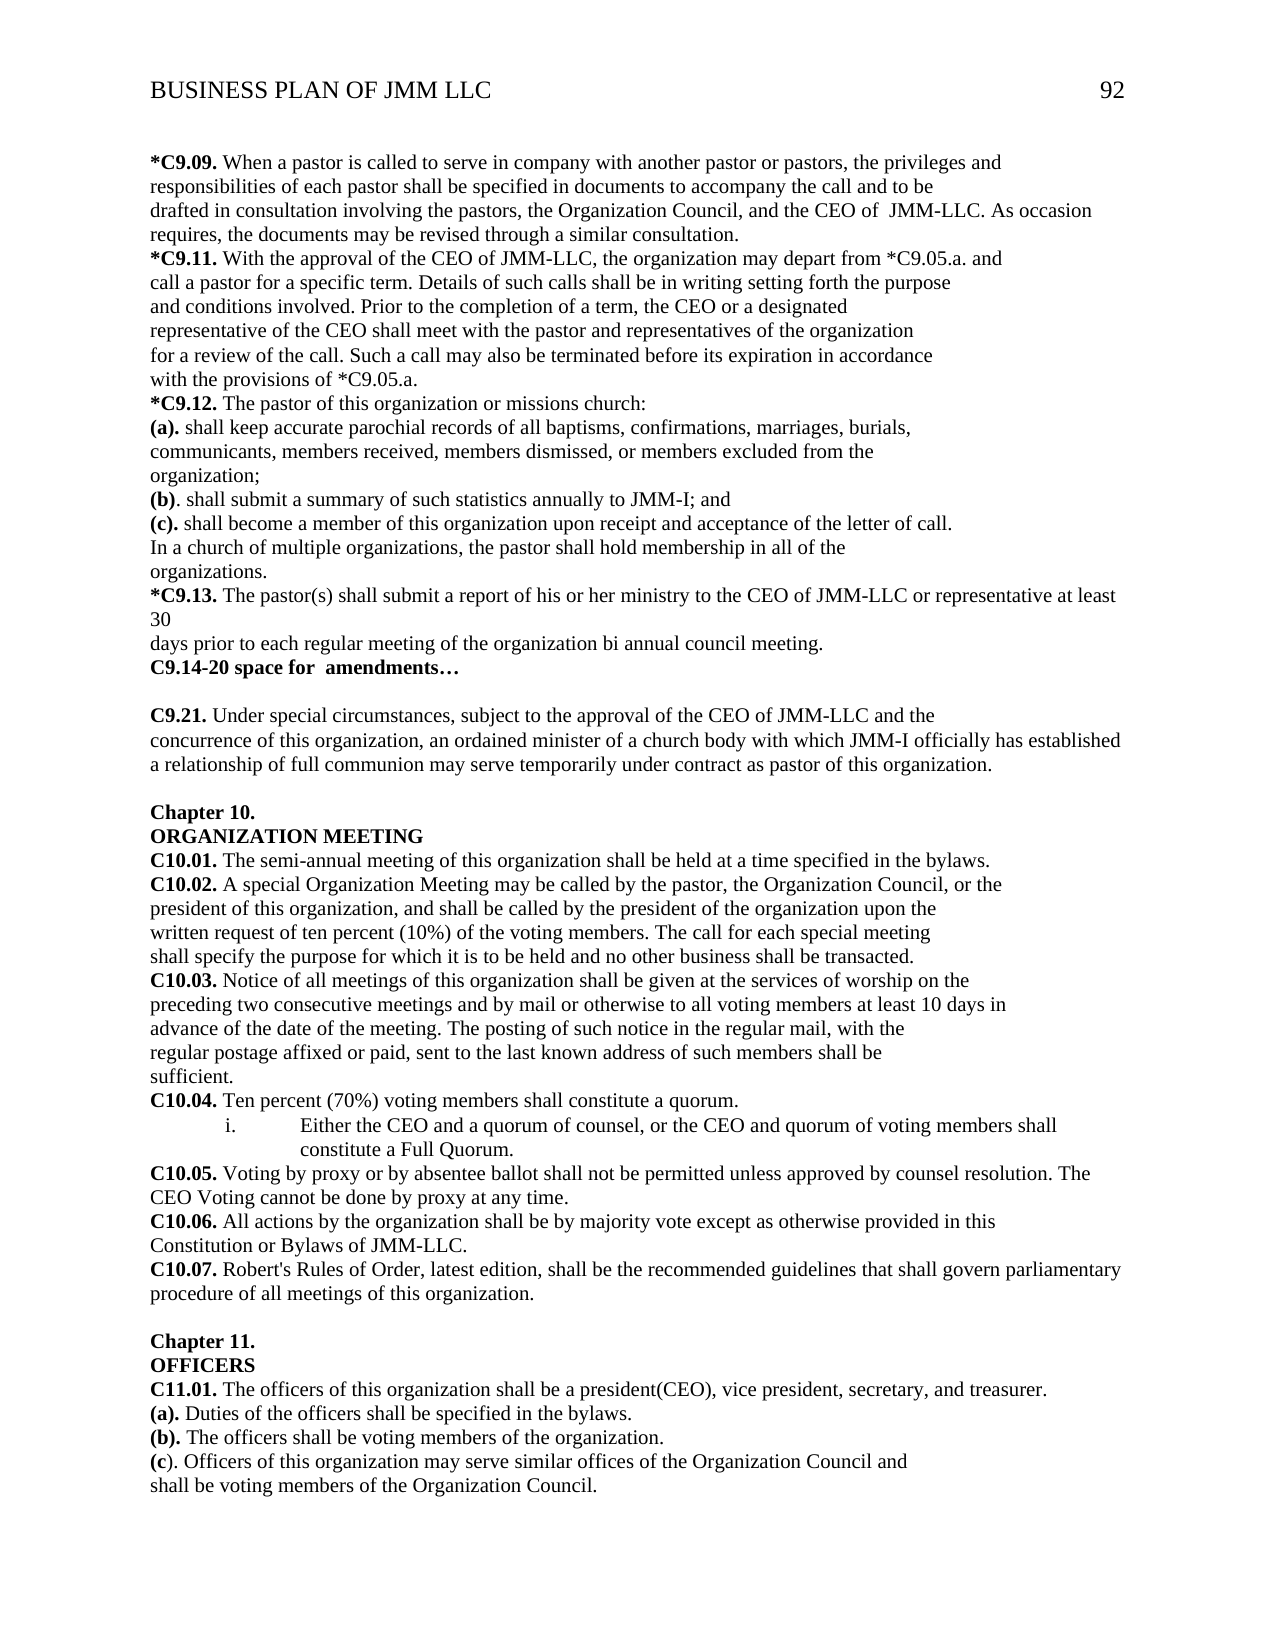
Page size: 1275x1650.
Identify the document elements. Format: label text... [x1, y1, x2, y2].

text Chapter 10. [150, 800, 1125, 824]
text (a). Duties of the officers shall be specified in the bylaws. [150, 1401, 1125, 1425]
text (c). shall become a member of this organization upon receipt and acceptance of the letter of call. [150, 511, 1125, 535]
text shall specify the purpose for which it is to be held and no other business shall be transacted. [150, 944, 1125, 968]
text president of this organization, and shall be called by the president of the organization upon the [150, 896, 1125, 920]
text concurrence of this organization, an ordained minister of a church body with which JMM-I officially has established a relationship of full communion may serve temporarily under contract as pastor of this organization. [150, 727, 1125, 776]
text sufficient. [150, 1064, 1125, 1088]
text *C9.09. When a pastor is called to serve in company with another pastor or pastors, the privileges and [150, 150, 1125, 174]
text (c). Officers of this organization may serve similar offices of the Organization Council and [150, 1449, 1125, 1473]
text C10.07. Robert's Rules of Order, latest edition, shall be the recommended guidelines that shall govern parliamentary procedure of all meetings of this organization. [150, 1257, 1125, 1305]
text advance of the date of the meeting. The posting of such notice in the regular mail, with the [150, 1016, 1125, 1040]
text (b). shall submit a summary of such statistics annually to JMM-I; and [150, 487, 1125, 511]
text and conditions involved. Prior to the completion of a term, the CEO or a designated [150, 294, 1125, 318]
text Chapter 11. [150, 1329, 1125, 1353]
text *C9.12. The pastor of this organization or missions church: [150, 391, 1125, 415]
text organization; [150, 463, 1125, 487]
text *C9.13. The pastor(s) shall submit a report of his or her ministry to the CEO of JMM-LLC or representative at least 30 [150, 583, 1125, 631]
text C10.06. All actions by the organization shall be by majority vote except as otherwise provided in this [150, 1209, 1125, 1233]
text C9.14-20 space for amendments… [150, 655, 1125, 679]
text (b). The officers shall be voting members of the organization. [150, 1425, 1125, 1449]
text C10.01. The semi-annual meeting of this organization shall be held at a time specified in the bylaws. [150, 848, 1125, 872]
text communicants, members received, members dismissed, or members excluded from the [150, 439, 1125, 463]
text C10.05. Voting by proxy or by absentee ballot shall not be permitted unless approved by counsel resolution. The CEO Voting cannot be done by proxy at any time. [150, 1161, 1125, 1209]
text days prior to each regular meeting of the organization bi annual council meeting. [150, 631, 1125, 655]
text organizations. [150, 559, 1125, 583]
text regular postage affixed or paid, sent to the last known address of such members shall be [150, 1040, 1125, 1064]
text representative of the CEO shall meet with the pastor and representatives of the organization [150, 318, 1125, 342]
text *C9.11. With the approval of the CEO of JMM-LLC, the organization may depart from *C9.05.a. and [150, 246, 1125, 270]
text drafted in consultation involving the pastors, the Organization Council, and the CEO of JMM-LLC. As occasion requires, the documents may be revised through a similar consultation. [150, 198, 1125, 246]
text for a review of the call. Such a call may also be terminated before its expiration in accordance [150, 342, 1125, 367]
text Constitution or Bylaws of JMM-LLC. [150, 1233, 1125, 1257]
text C11.01. The officers of this organization shall be a president(CEO), vice president, secretary, and treasurer. [150, 1377, 1125, 1401]
text responsibilities of each pastor shall be specified in documents to accompany the call and to be [150, 174, 1125, 198]
text with the provisions of *C9.05.a. [150, 367, 1125, 391]
text C9.21. Under special circumstances, subject to the approval of the CEO of JMM-LLC and the [150, 703, 1125, 727]
text C10.04. Ten percent (70%) voting members shall constitute a quorum. [150, 1088, 1125, 1112]
text (a). shall keep accurate parochial records of all baptisms, confirmations, marriages, burials, [150, 415, 1125, 439]
text ORGANIZATION MEETING [150, 824, 1125, 848]
text preceding two consecutive meetings and by mail or otherwise to all voting members at least 10 days in [150, 992, 1125, 1016]
text OFFICERS [150, 1353, 1125, 1377]
text call a pastor for a specific term. Details of such calls shall be in writing setting forth the purpose [150, 270, 1125, 294]
list Either the CEO and a quorum of counsel, or the CEO and quorum of voting members shall constitute a Full Quorum. [225, 1112, 1125, 1161]
text In a church of multiple organizations, the pastor shall hold membership in all of the [150, 535, 1125, 559]
text written request of ten percent (10%) of the voting members. The call for each special meeting [150, 920, 1125, 944]
text shall be voting members of the Organization Council. [150, 1473, 1125, 1497]
text C10.03. Notice of all meetings of this organization shall be given at the services of worship on the [150, 968, 1125, 992]
text C10.02. A special Organization Meeting may be called by the pastor, the Organization Council, or the [150, 872, 1125, 896]
